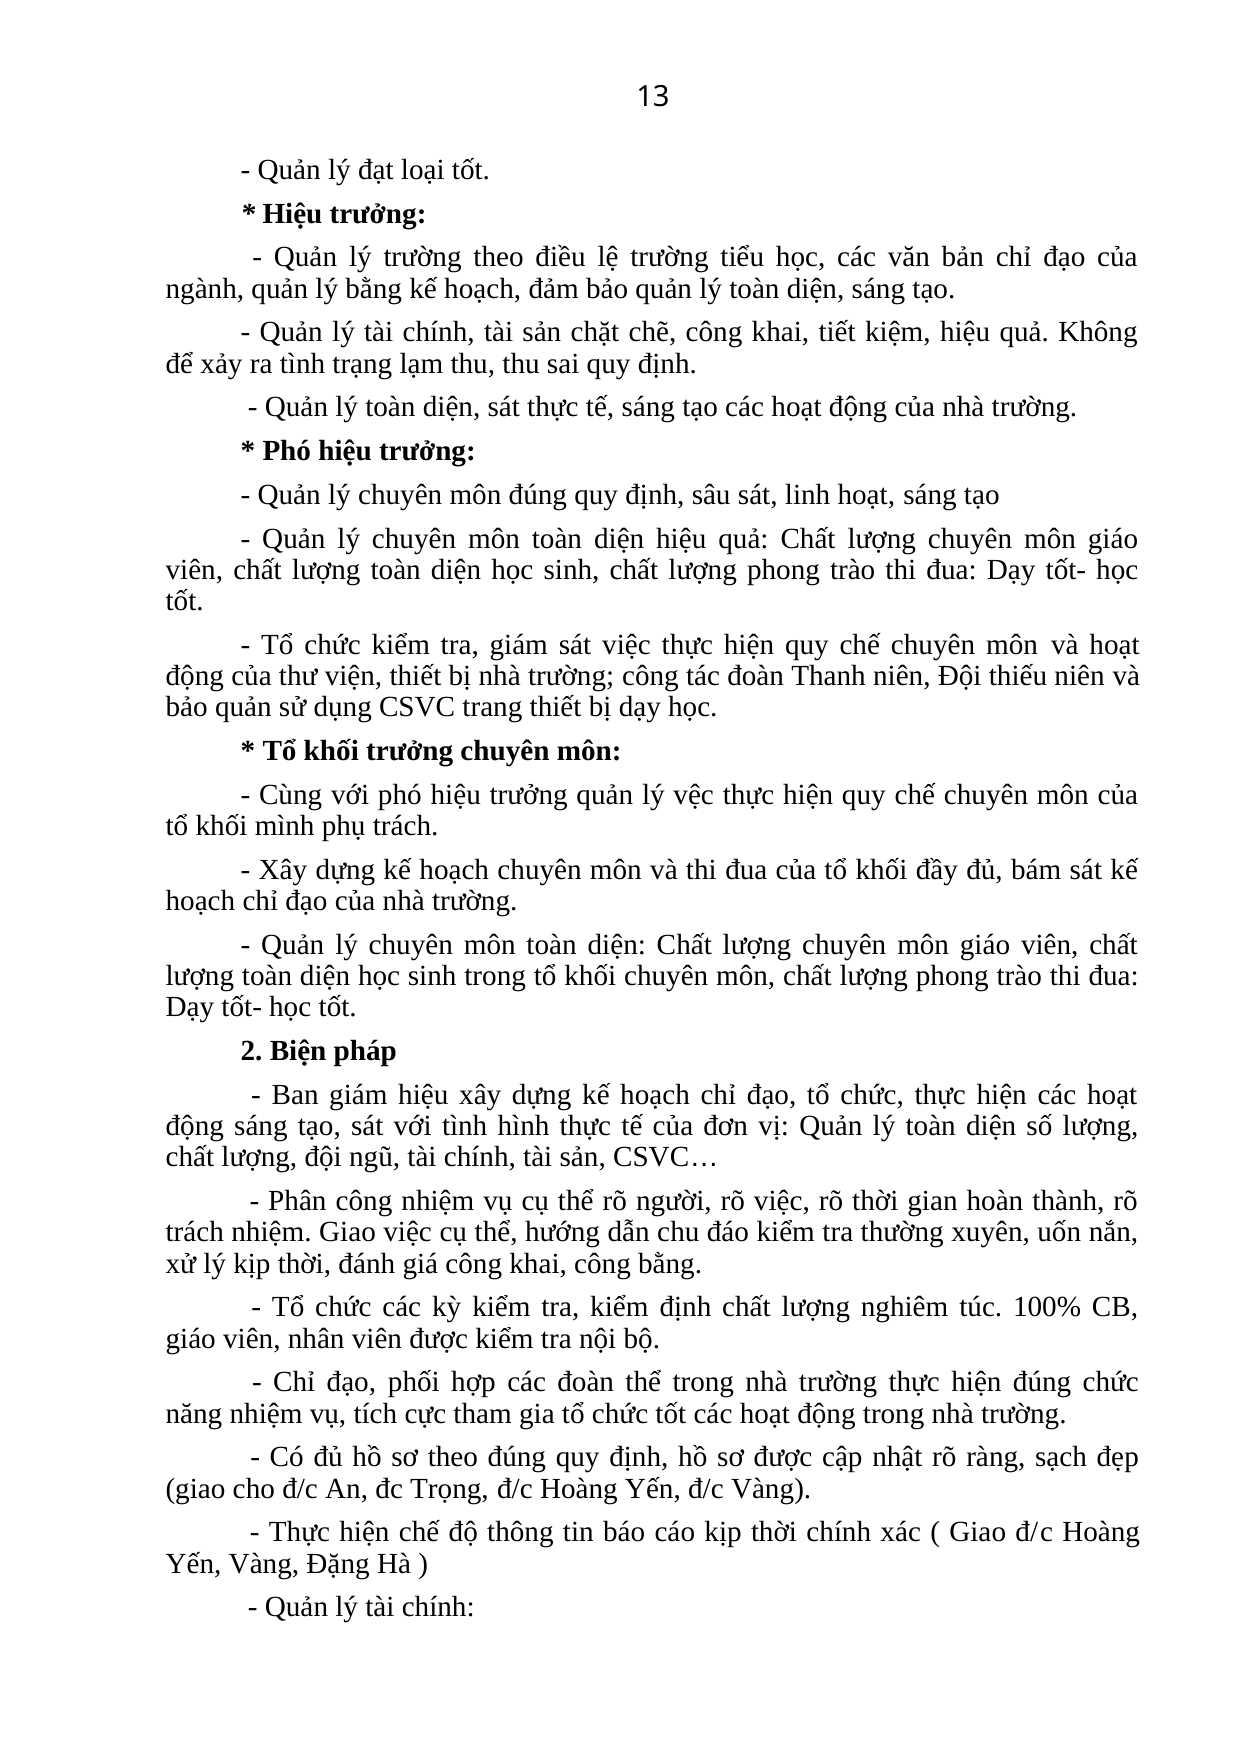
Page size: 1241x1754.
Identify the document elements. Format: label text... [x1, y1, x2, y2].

text - Tổ chức kiểm tra, giám sát việc thực hiện quy chế chuyên môn và hoạt động của thư viện, thiết bị nhà trường; công tác đoàn Thanh niên, Đội thiếu niên và bảo quản sử dụng CSVC trang thiết bị dạy học. [165, 629, 1140, 723]
text - Quản lý toàn diện, sát thực tế, sáng tạo các hoạt động của nhà trường. [165, 392, 1140, 423]
text * Hiệu trưởng: [165, 198, 1140, 229]
text - Phân công nhiệm vụ cụ thể rõ người, rõ việc, rõ thời gian hoàn thành, rõ trách nhiệm. Giao việc cụ thể, hướng dẫn chu đáo kiểm tra thường xuyên, uốn nắn, xử lý kịp thời, đánh giá công khai, công bằng. [165, 1186, 1140, 1279]
text - Chỉ đạo, phối hợp các đoàn thể trong nhà trường thực hiện đúng chức năng nhiệm vụ, tích cực tham gia tổ chức tốt các hoạt động trong nhà trường. [165, 1367, 1140, 1429]
text * Tổ khối trưởng chuyên môn: [165, 736, 1140, 767]
text - Có đủ hồ sơ theo đúng quy định, hồ sơ được cập nhật rõ ràng, sạch đẹp (giao cho đ/c An, đc Trọng, đ/c Hoàng Yến, đ/c Vàng). [165, 1442, 1140, 1504]
text - Quản lý chuyên môn đúng quy định, sâu sát, linh hoạt, sáng tạo [165, 479, 1140, 511]
text - Quản lý chuyên môn toàn diện: Chất lượng chuyên môn giáo viên, chất lượng toàn diện học sinh trong tổ khối chuyên môn, chất lượng phong trào thi đua: Dạy tốt- học tốt. [165, 929, 1140, 1023]
text - Quản lý chuyên môn toàn diện hiệu quả: Chất lượng chuyên môn giáo viên, chất lượng toàn diện học sinh, chất lượng phong trào thi đua: Dạy tốt- học tốt. [165, 523, 1140, 617]
text - Quản lý đạt loại tốt. [165, 154, 1140, 186]
text - Thực hiện chế độ thông tin báo cáo kịp thời chính xác ( Giao đ/c Hoàng Yến, Vàng, Đặng Hà ) [165, 1517, 1140, 1579]
text - Quản lý tài chính: [165, 1592, 1140, 1623]
text - Quản lý trường theo điều lệ trường tiểu học, các văn bản chỉ đạo của ngành, quản lý bằng kế hoạch, đảm bảo quản lý toàn diện, sáng tạo. [165, 242, 1140, 304]
text - Tổ chức các kỳ kiểm tra, kiểm định chất lượng nghiêm túc. 100% CB, giáo viên, nhân viên được kiểm tra nội bộ. [165, 1292, 1140, 1354]
text - Xây dựng kế hoạch chuyên môn và thi đua của tổ khối đầy đủ, bám sát kế hoạch chỉ đạo của nhà trường. [165, 854, 1140, 917]
text - Ban giám hiệu xây dựng kế hoạch chỉ đạo, tổ chức, thực hiện các hoạt động sáng tạo, sát với tình hình thực tế của đơn vị: Quản lý toàn diện số lượng, chất lượng, đội ngũ, tài chính, tài sản, CSVC… [165, 1079, 1140, 1173]
text - Quản lý tài chính, tài sản chặt chẽ, công khai, tiết kiệm, hiệu quả. Không để xảy ra tình trạng lạm thu, thu sai quy định. [165, 317, 1140, 379]
text - Cùng với phó hiệu trưởng quản lý vệc thực hiện quy chế chuyên môn của tổ khối mình phụ trách. [165, 779, 1140, 842]
text 2. Biện pháp [165, 1036, 1140, 1067]
text * Phó hiệu trưởng: [165, 436, 1140, 467]
